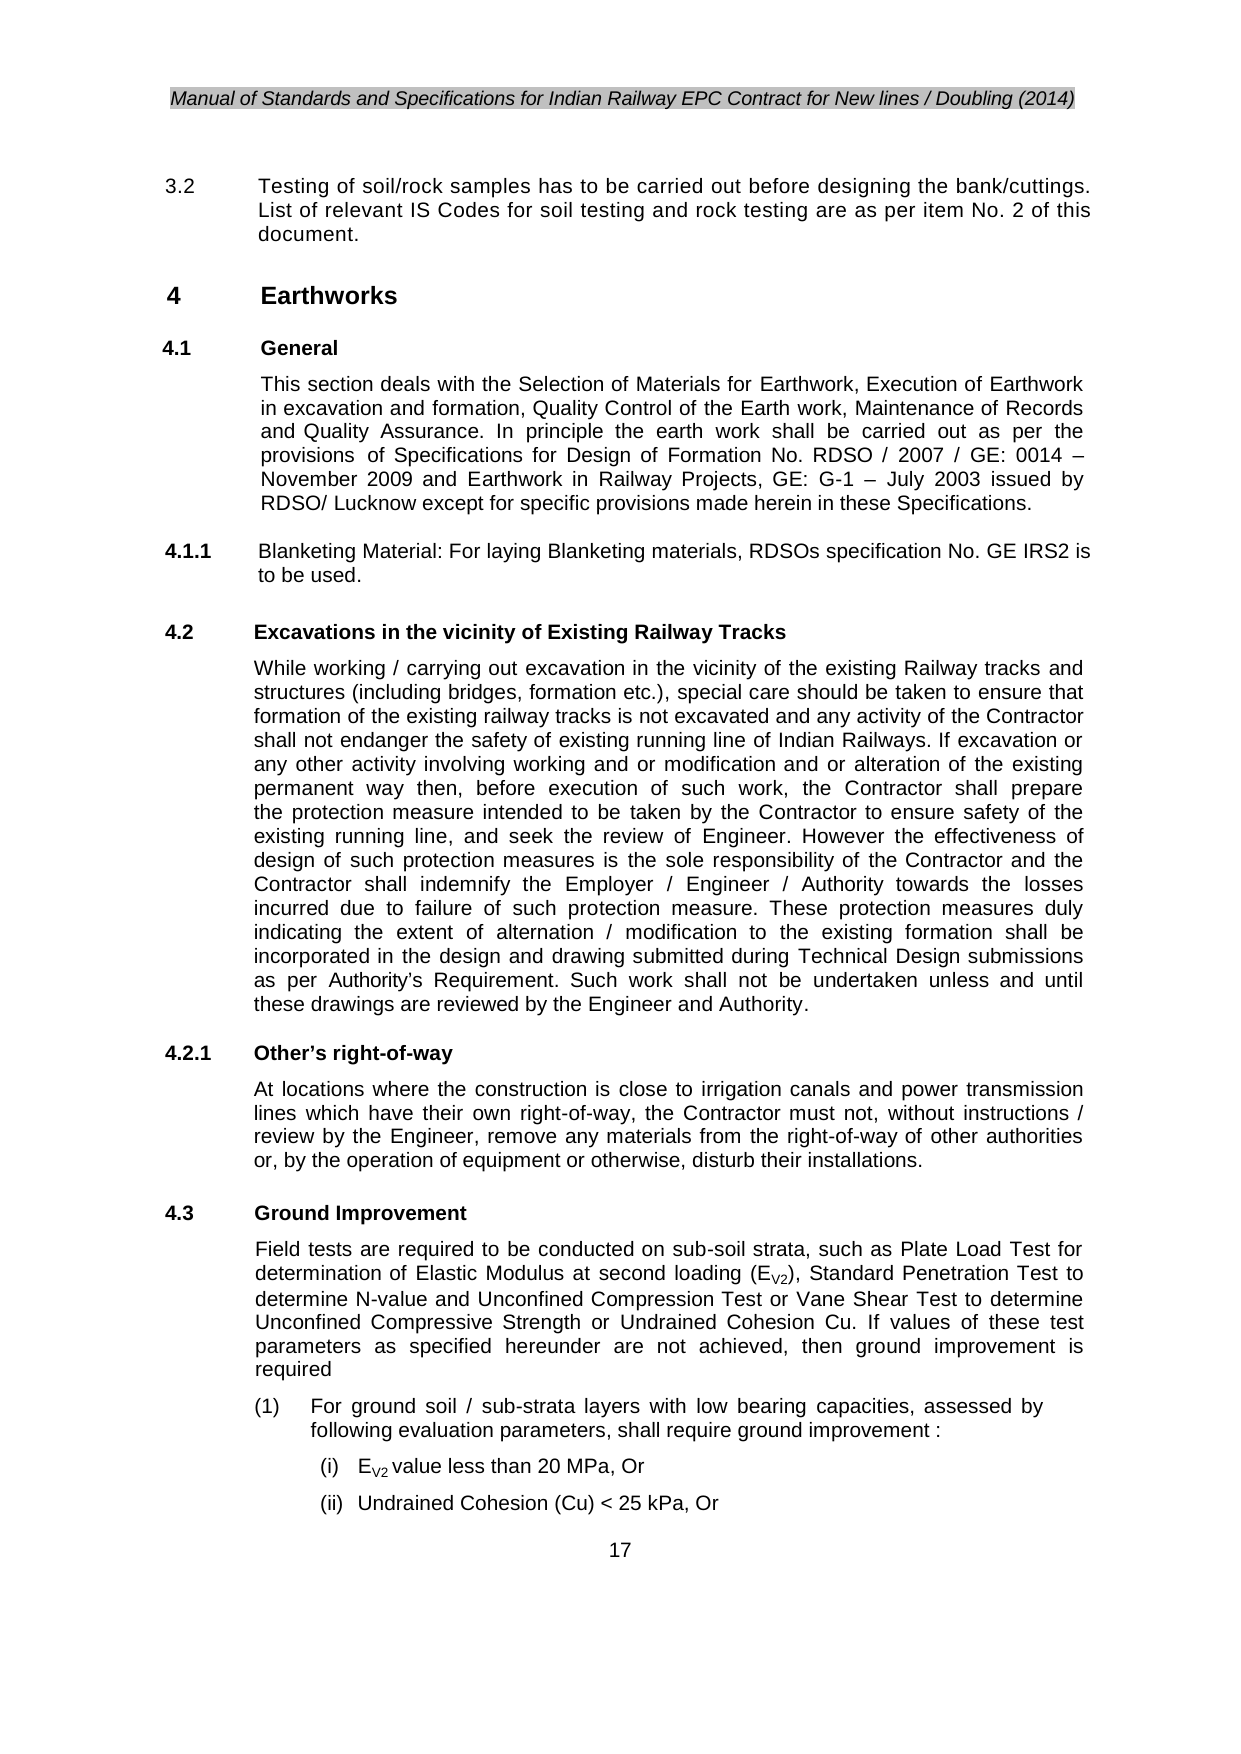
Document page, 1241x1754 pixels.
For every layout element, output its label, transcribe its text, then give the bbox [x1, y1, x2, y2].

text 4.2.1 Other’s right-of-way [165, 1041, 1092, 1064]
text At locations where the construction is close to irrigation canals and power transmission lines which have their own right-of-way, the Contractor must not, without instructions / review by the Engineer, remove any materials from the right-of-way of other authorities or, by the operation of equipment or otherwise, disturb their installations. [253, 1077, 1083, 1172]
text 4.3 Ground Improvement [165, 1201, 1092, 1225]
text 4 Earthworks [167, 281, 1092, 309]
text While working / carrying out excavation in the vicinity of the existing Railway tracks and structures (including bridges, formation etc.), special care should be taken to ensure that formation of the existing railway tracks is not excavated and any activity of the Contractor shall not endanger the safety of existing running line of Indian Railways. If excavation or any other activity involving working and or modification and or alteration of the existing permanent way then, before execution of such work, the Contractor shall prepare the protection measure intended to be taken by the Contractor to ensure safety of the existing running line, and seek the review of Engineer. However the effectiveness of design of such protection measures is the sole responsibility of the Contractor and the Contractor shall indemnify the Employer / Engineer / Authority towards the losses incurred due to failure of such protection measure. These protection measures duly indicating the extent of alternation / modification to the existing formation shall be incorporated in the design and drawing submitted during Technical Design submissions as per Authority’s Requirement. Such work shall not be undertaken unless and until these drawings are reviewed by the Engineer and Authority. [253, 656, 1083, 1016]
text 4.2 Excavations in the vicinity of Existing Railway Tracks [165, 620, 1092, 644]
text 4.1 General [162, 335, 1092, 359]
text (ii) Undrained Cohesion (Cu) < 25 kPa, Or [320, 1491, 1065, 1515]
text 4.1.1 Blanketing Material: For laying Blanketing materials, RDSOs specification No. GE IRS2 is to be used. [165, 538, 1092, 586]
text 3.2 Testing of soil/rock samples has to be carried out before designing the bank/cuttings. List of relevant IS Codes for soil testing and rock testing are as per item No. 2 of this document. [165, 174, 1092, 246]
text Field tests are required to be conducted on sub-soil strata, such as Plate Load Test for determination of Elastic Modulus at second loading (EV2), Standard Penetration Test to determine N-value and Unconfined Compression Test or Vane Shear Test to determine Unconfined Compressive Strength or Undrained Cohesion Cu. If values of these test parameters as specified hereunder are not achieved, then ground improvement is required [255, 1238, 1083, 1381]
text This section deals with the Selection of Materials for Earthwork, Execution of Earthwork in excavation and formation, Quality Control of the Earth work, Maintenance of Records and Quality Assurance. In principle the earth work shall be carried out as per the provisions of Specifications for Design of Formation No. RDSO / 2007 / GE: 0014 – November 2009 and Earthwork in Railway Projects, GE: G-1 – July 2003 issued by RDSO/ Lucknow except for specific provisions made herein in these Specifications. [260, 372, 1084, 514]
text (i) EV2 value less than 20 MPa, Or [320, 1454, 1065, 1480]
text (1) For ground soil / sub-strata layers with low bearing capacities, assessed by following evaluation parameters, shall require ground improvement : [254, 1394, 1083, 1442]
